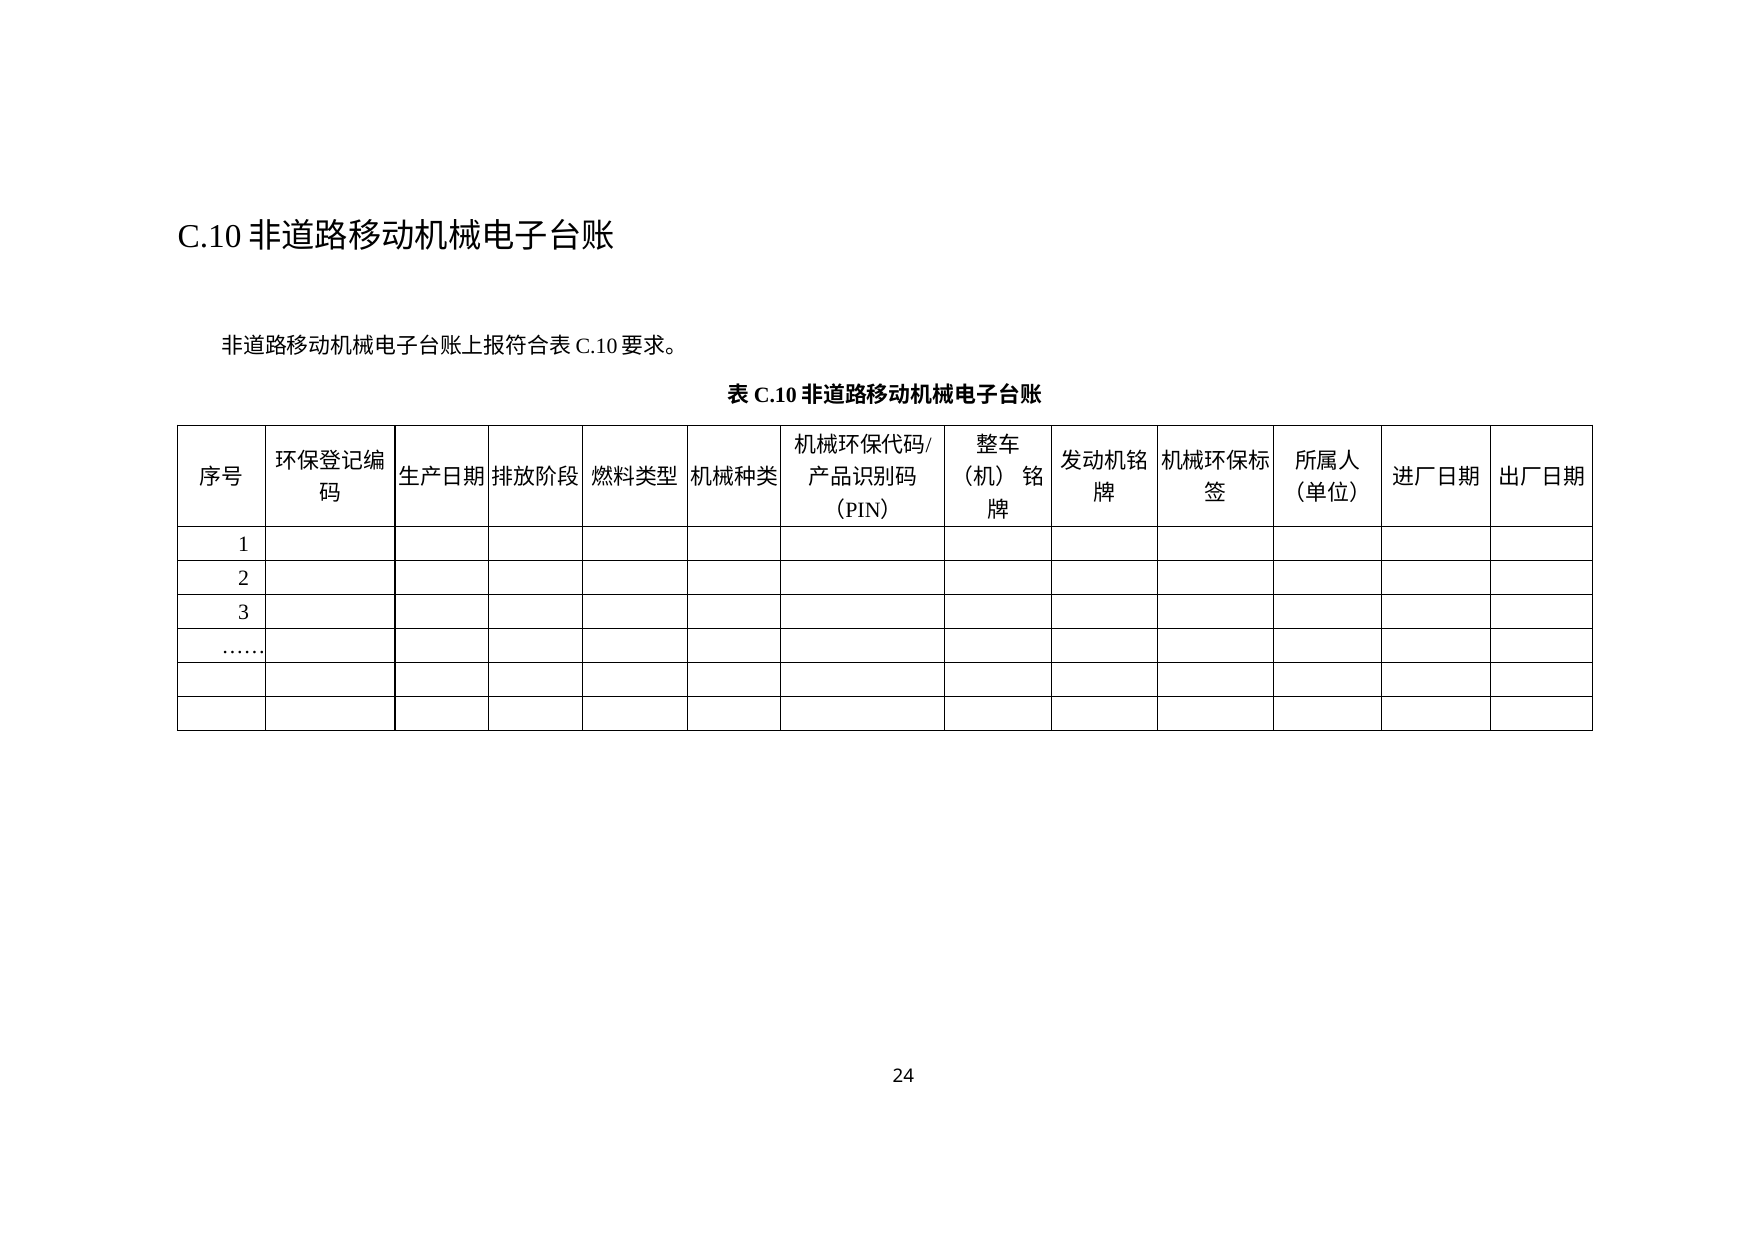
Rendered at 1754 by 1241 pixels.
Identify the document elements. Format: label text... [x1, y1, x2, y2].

table_cell [1491, 629, 1592, 662]
table_cell [1382, 561, 1490, 594]
table_cell [1274, 527, 1381, 560]
table_cell [1158, 561, 1273, 594]
table_cell [1158, 663, 1273, 696]
table_cell [1274, 663, 1381, 696]
table_cell [266, 697, 394, 730]
table_cell [945, 527, 1051, 560]
table_header 所属人 （单位） [1274, 426, 1381, 526]
table_header 出厂日期 [1491, 426, 1592, 526]
table_cell [178, 697, 265, 730]
table_cell [1158, 697, 1273, 730]
table_cell [1382, 629, 1490, 662]
table_cell [489, 629, 582, 662]
table_cell [781, 561, 944, 594]
table_cell [266, 629, 394, 662]
table_cell [489, 561, 582, 594]
table_cell [489, 527, 582, 560]
table_cell 2 [178, 561, 265, 594]
table_header 发动机铭牌 [1052, 426, 1157, 526]
table_cell [1158, 595, 1273, 628]
table_cell [1382, 697, 1490, 730]
table_cell [688, 697, 780, 730]
table_cell [583, 697, 687, 730]
table_header 进厂日期 [1382, 426, 1490, 526]
table_cell [781, 629, 944, 662]
table_cell [781, 697, 944, 730]
table_cell [945, 697, 1051, 730]
table_cell [1491, 697, 1592, 730]
table_cell [688, 595, 780, 628]
table_cell [1052, 595, 1157, 628]
table_header 机械环保标签 [1158, 426, 1273, 526]
table_cell [1382, 595, 1490, 628]
text 表C.10非道路移动机械电子台账 [177, 376, 1592, 409]
table_header 燃料类型 [583, 426, 687, 526]
table_header 生产日期 [396, 426, 488, 526]
table_cell [1052, 561, 1157, 594]
table_cell [1382, 527, 1490, 560]
table_cell [781, 595, 944, 628]
table_header 序号 [178, 426, 265, 526]
table_cell [489, 663, 582, 696]
table_header 机械环保代码/ 产品识别码 （PIN） [781, 426, 944, 526]
table_cell [1491, 561, 1592, 594]
table_cell [583, 663, 687, 696]
table_cell [1052, 527, 1157, 560]
table_cell [688, 527, 780, 560]
text 非道路移动机械电子台账上报符合表C.10要求。 [177, 328, 1592, 360]
table_header 排放阶段 [489, 426, 582, 526]
table_cell [1274, 629, 1381, 662]
table_cell [489, 595, 582, 628]
table_cell [1382, 663, 1490, 696]
table_cell [945, 595, 1051, 628]
table_cell [489, 697, 582, 730]
table_cell [178, 663, 265, 696]
table_header 机械种类 [688, 426, 780, 526]
subtitle C.10非道路移动机械电子台账 [177, 201, 1592, 266]
table_cell [1158, 527, 1273, 560]
table_cell [781, 527, 944, 560]
table_cell [1052, 663, 1157, 696]
table_cell [266, 663, 394, 696]
table_cell [688, 663, 780, 696]
table_cell [1274, 561, 1381, 594]
table_cell [945, 663, 1051, 696]
table_cell [396, 629, 488, 662]
table_cell 3 [178, 595, 265, 628]
table_cell [1491, 527, 1592, 560]
table_cell [266, 527, 394, 560]
table_cell [1158, 629, 1273, 662]
table_cell [688, 629, 780, 662]
table_cell [583, 629, 687, 662]
table_cell [945, 629, 1051, 662]
table_cell 1 [178, 527, 265, 560]
table_cell [266, 561, 394, 594]
table_cell [396, 595, 488, 628]
table_cell [1274, 595, 1381, 628]
table_cell [396, 527, 488, 560]
table_header 整车（机） 铭牌 [945, 426, 1051, 526]
table_cell [1491, 663, 1592, 696]
table_cell [266, 595, 394, 628]
table_cell [583, 561, 687, 594]
table_cell [583, 595, 687, 628]
table_header 环保登记编码 [266, 426, 394, 526]
table_cell [396, 663, 488, 696]
table_cell [1274, 697, 1381, 730]
table_cell [688, 561, 780, 594]
table_cell [1052, 697, 1157, 730]
table_cell [1491, 595, 1592, 628]
table_cell [1052, 629, 1157, 662]
table_cell [781, 663, 944, 696]
table_cell [396, 561, 488, 594]
table_cell [396, 697, 488, 730]
table_cell …… [178, 629, 265, 662]
table_cell [583, 527, 687, 560]
table_cell [945, 561, 1051, 594]
